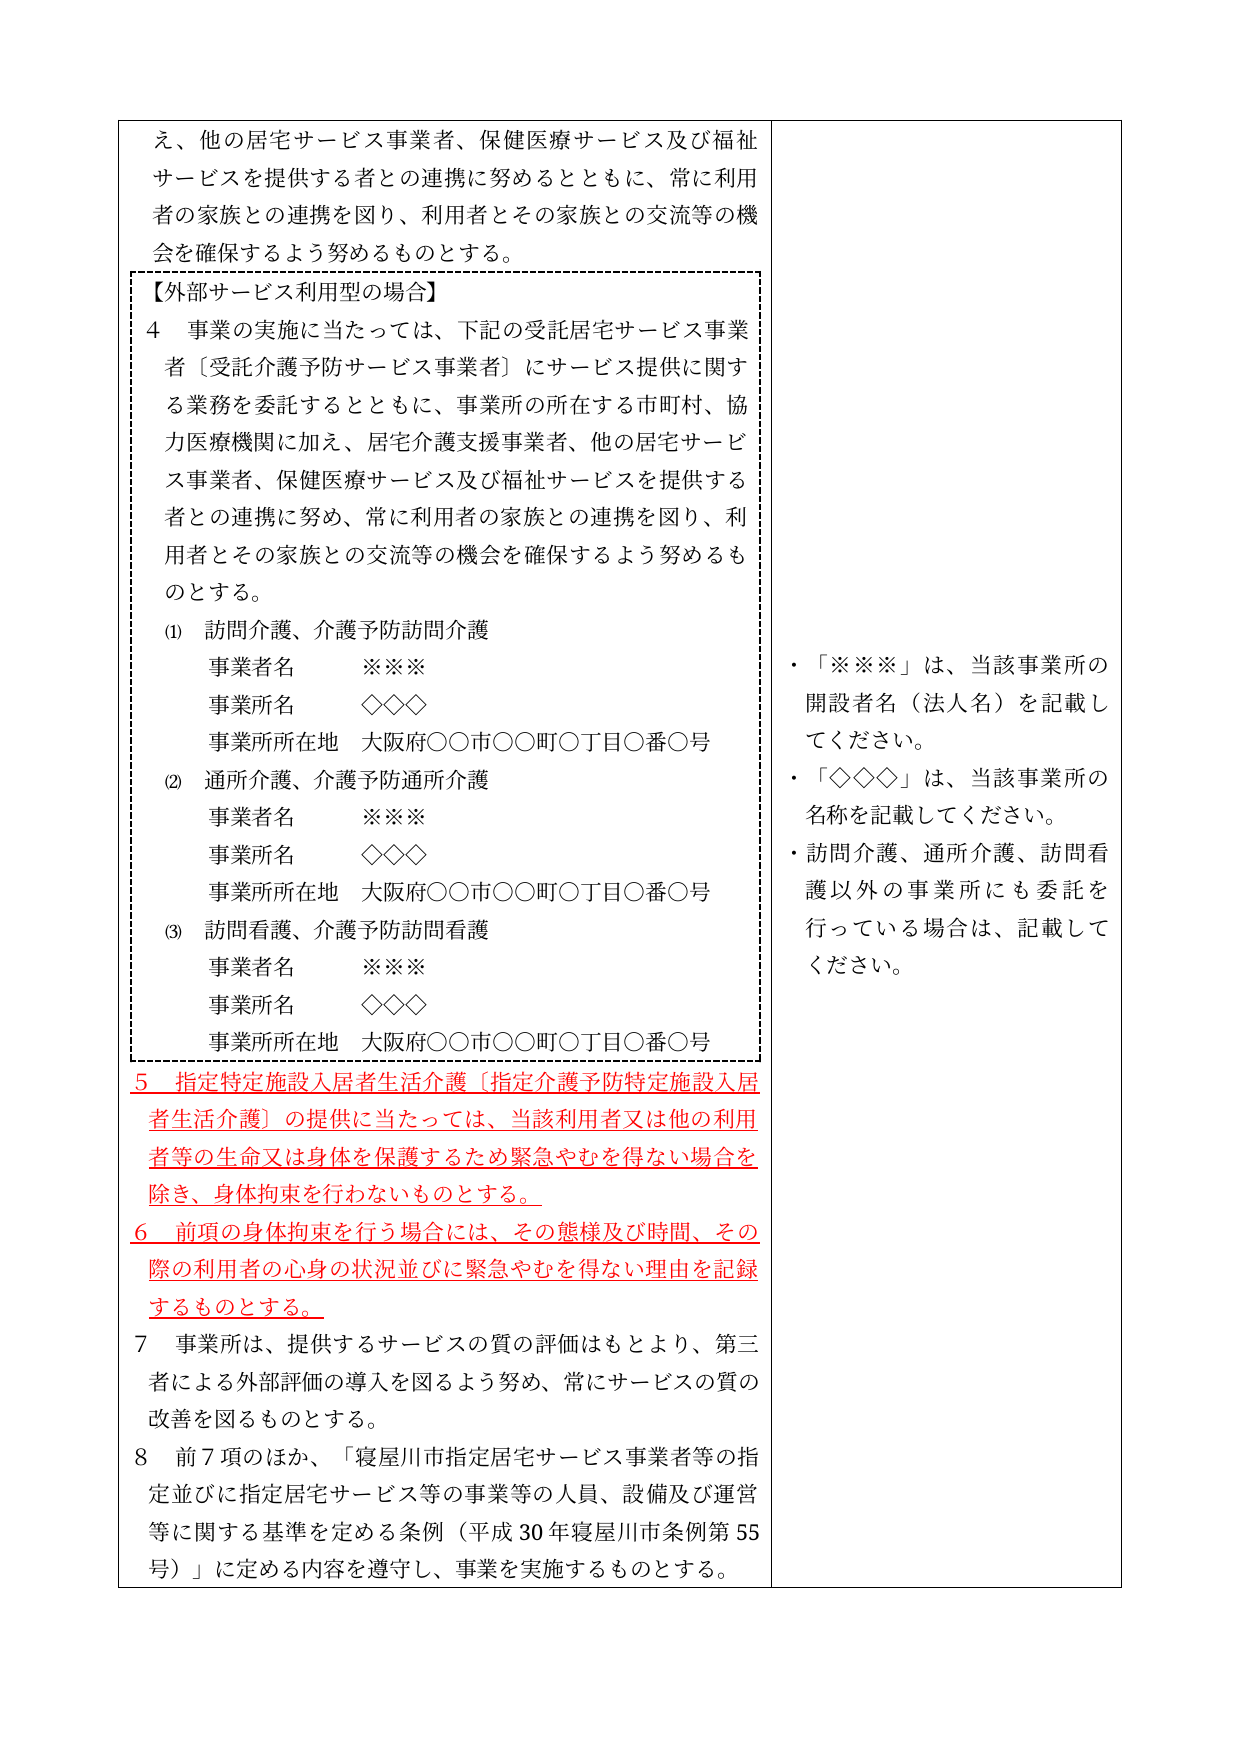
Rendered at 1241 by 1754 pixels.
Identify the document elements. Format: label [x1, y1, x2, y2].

table_cell [119, 121, 771, 1587]
table_cell [772, 121, 1121, 1587]
